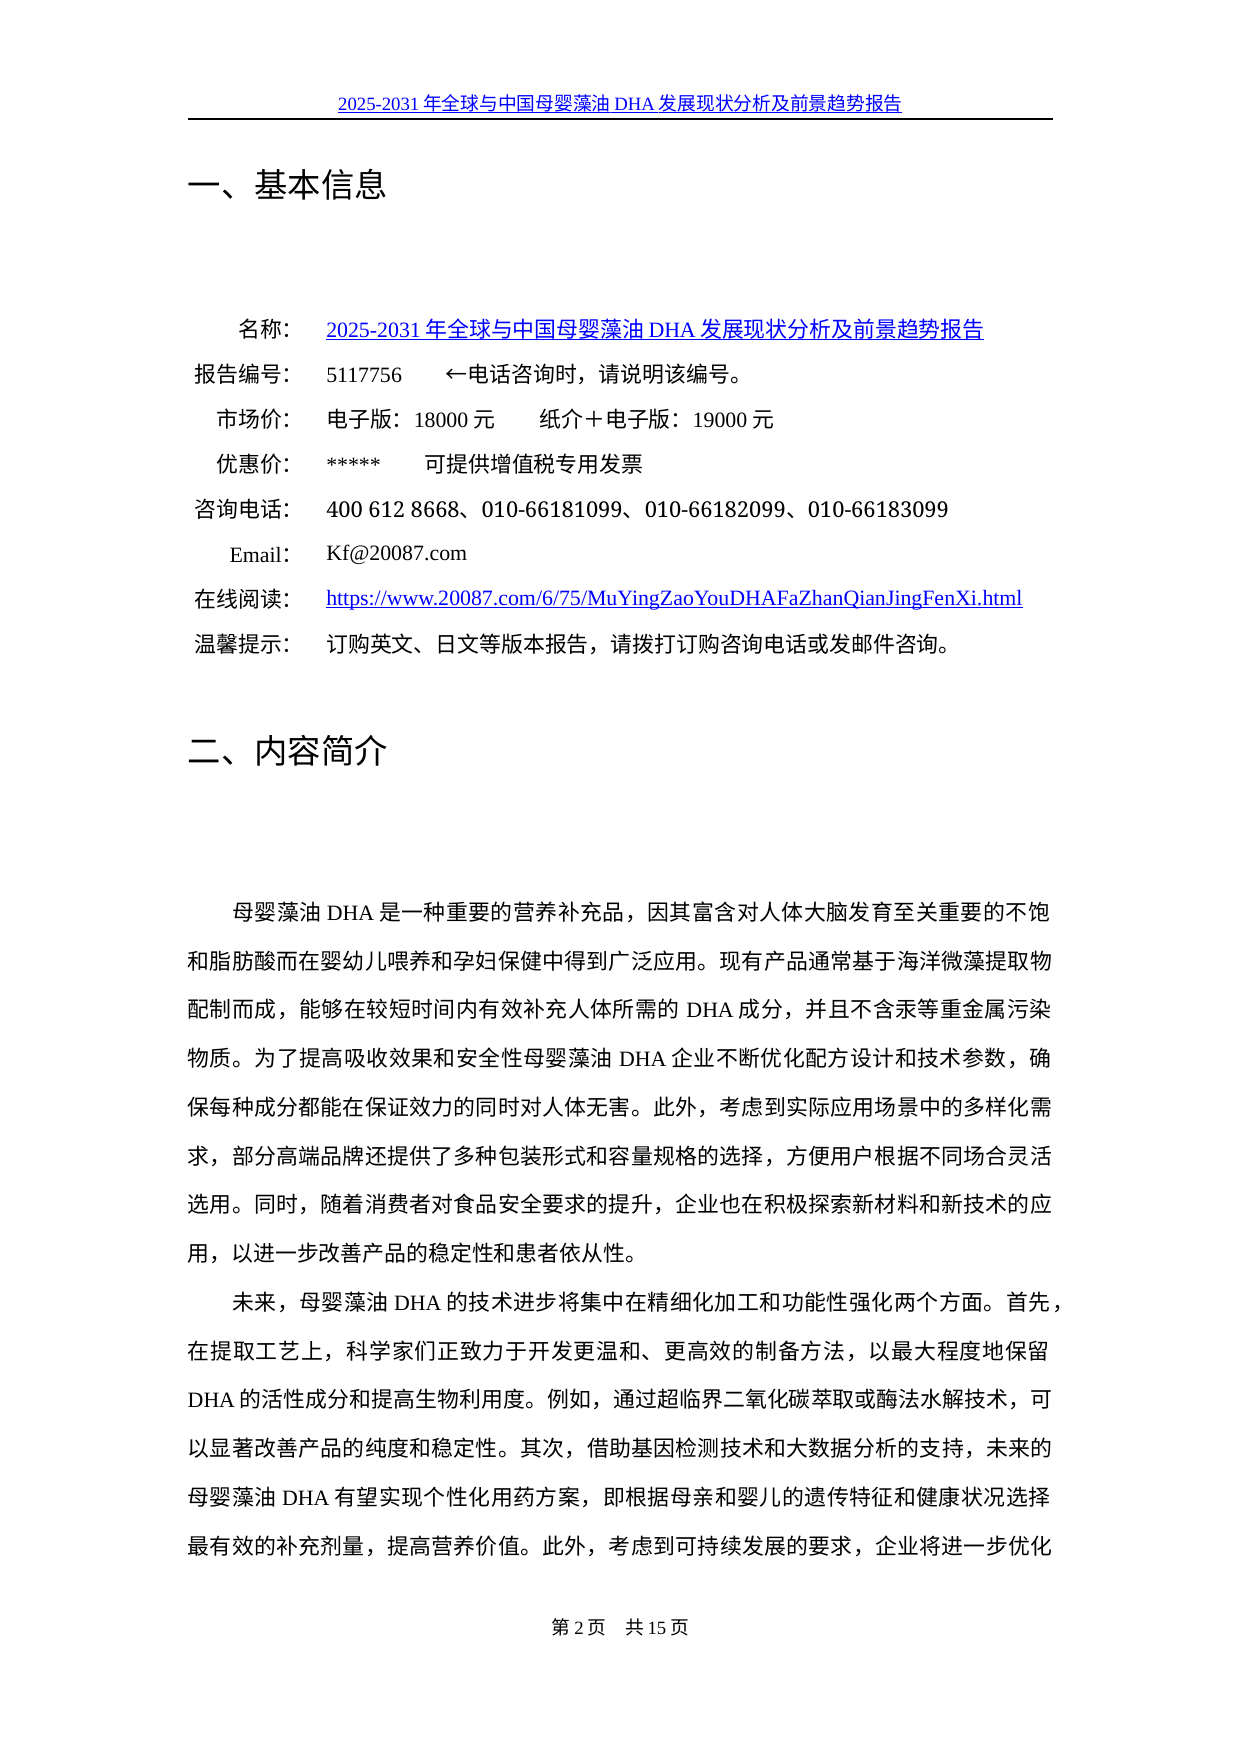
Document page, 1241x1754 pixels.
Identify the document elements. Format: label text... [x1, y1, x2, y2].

table_cell 市场价： [167, 402, 315, 447]
table_cell 电子版：18000 元 纸介＋电子版：19000 元 [315, 402, 1073, 447]
table_header 名称： [167, 312, 315, 357]
table_cell 在线阅读： [167, 582, 315, 627]
table_cell Kf@20087.com [315, 537, 1073, 582]
table_cell 5117756 ←电话咨询时，请说明该编号。 [315, 357, 1073, 402]
title 一、基本信息 [187, 150, 1053, 215]
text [187, 894, 1053, 1561]
table_header 2025-2031年全球与中国母婴藻油DHA发展现状分析及前景趋势报告 [315, 312, 1073, 357]
table_cell 报告编号： [167, 357, 315, 402]
table_cell 订购英文、日文等版本报告，请拨打订购咨询电话或发邮件咨询。 [315, 627, 1073, 672]
table_cell [315, 582, 1073, 627]
table_cell 400 612 8668、010-66181099、010-66182099、010-66183099 [315, 492, 1073, 537]
table_cell 优惠价： [167, 447, 315, 492]
table_cell 温馨提示： [167, 627, 315, 672]
title 二、内容简介 [187, 717, 1053, 782]
table_cell ***** 可提供增值税专用发票 [315, 447, 1073, 492]
table_cell Email： [167, 537, 315, 582]
table_cell 咨询电话： [167, 492, 315, 537]
